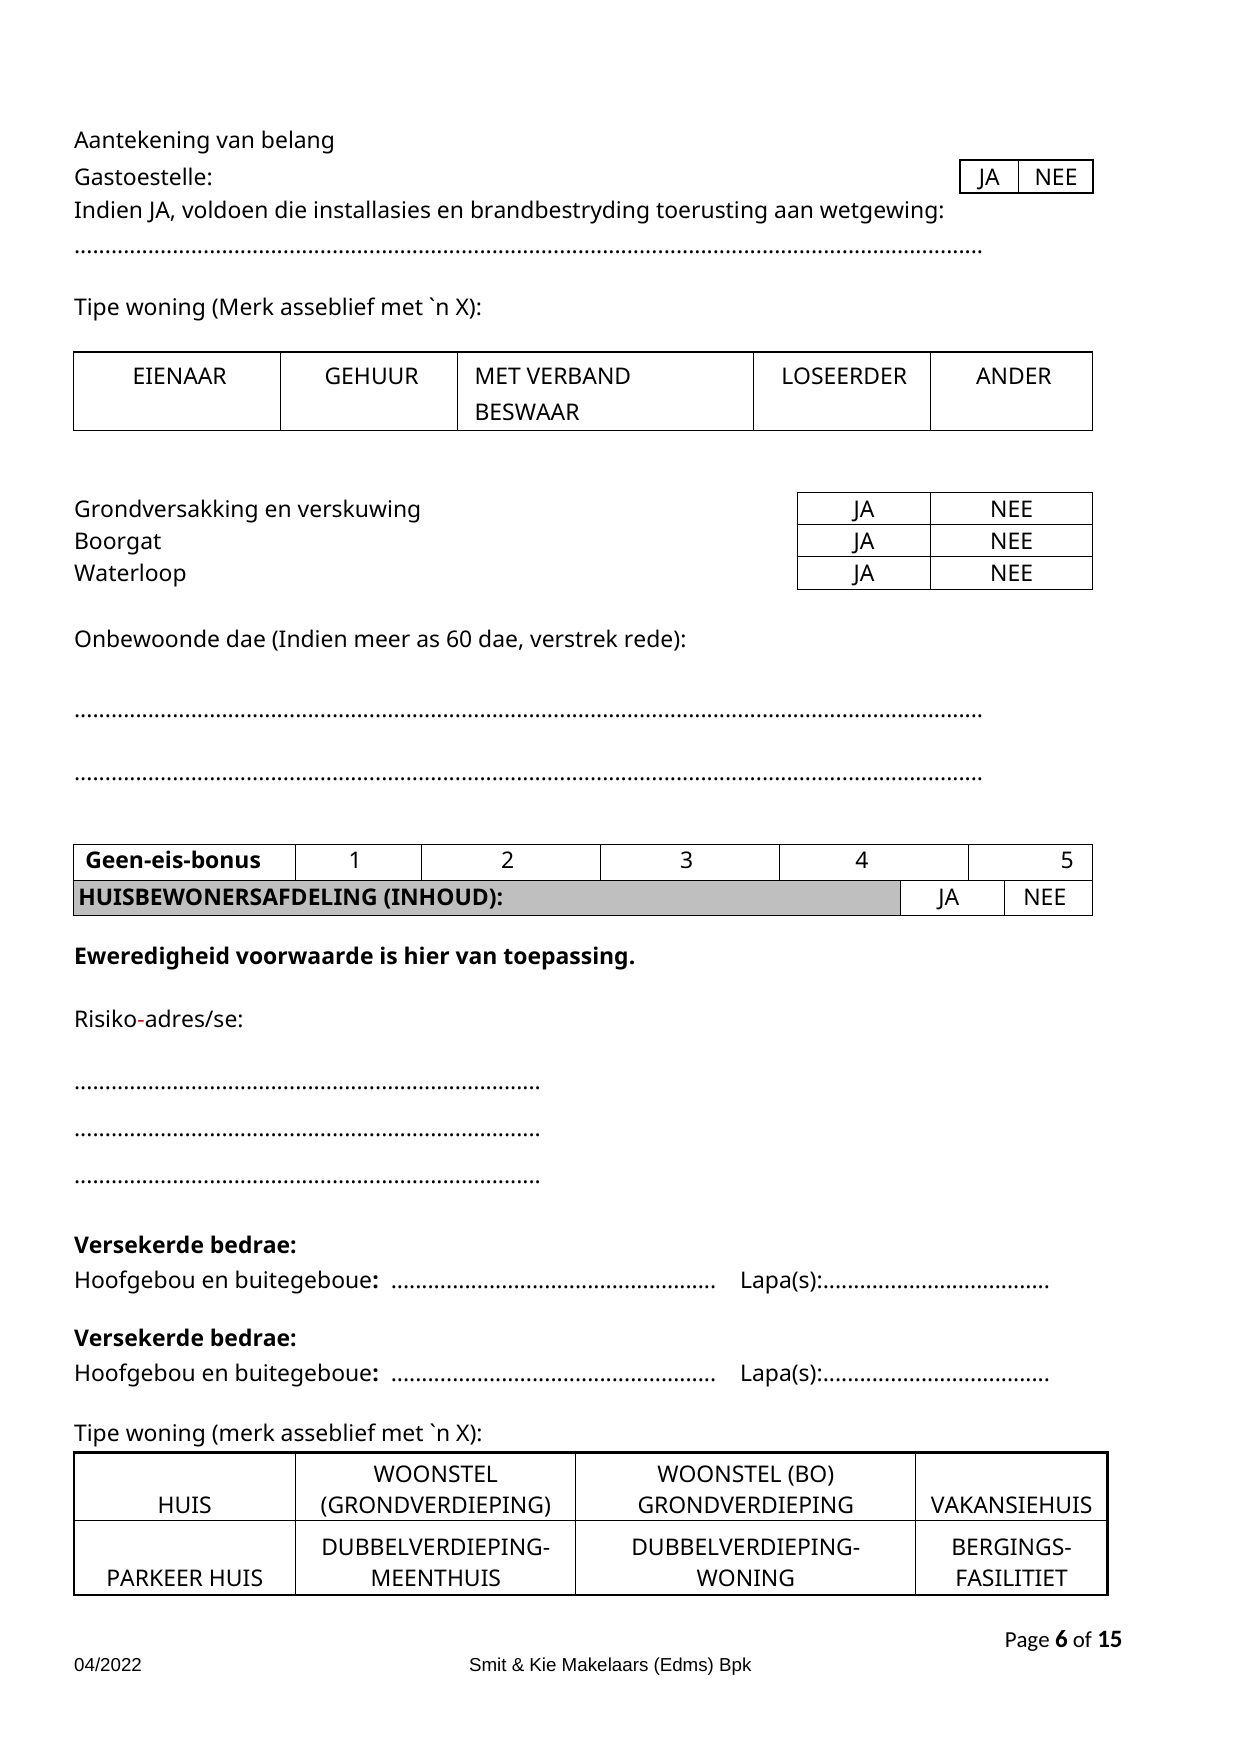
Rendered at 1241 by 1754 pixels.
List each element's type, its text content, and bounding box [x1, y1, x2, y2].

table_header WOONSTEL (GRONDVERDIEPING) [296, 1454, 575, 1520]
table_cell DUBBELVERDIEPING- WONING [576, 1521, 915, 1593]
table_header EIENAAR [74, 353, 280, 430]
text ............................................................................ [74, 1112, 1122, 1143]
table_header JA [961, 161, 1018, 192]
text ............................................................................ [74, 1159, 1122, 1190]
table_header 3 [601, 845, 779, 879]
text Indien JA, voldoen die installasies en brandbestryding toerusting aan wetgewing: [74, 194, 1122, 225]
text Risiko-adres/se: [74, 1003, 1122, 1034]
table_cell NEE [931, 557, 1092, 588]
table_cell DUBBELVERDIEPING- MEENTHUIS [296, 1521, 575, 1593]
table_header Gastoestelle: [74, 159, 959, 192]
table_header [951, 845, 968, 879]
text Eweredigheid voorwaarde is hier van toepassing. [74, 940, 1122, 972]
text Versekerde bedrae: [74, 1229, 1122, 1261]
text .................................................................................................................................................... [74, 229, 1122, 260]
table_cell Boorgat [74, 524, 797, 556]
table_header 5 [1049, 845, 1092, 879]
table_header NEE [931, 493, 1092, 524]
text ............................................................................ [74, 1065, 1122, 1097]
table_cell NEE [931, 525, 1092, 556]
table_cell NEE [1005, 881, 1092, 915]
table_cell JA [798, 557, 930, 588]
text Tipe woning (merk asseblief met `n X): [74, 1416, 1122, 1448]
text Aantekening van belang [74, 123, 1122, 155]
table_cell HUISBEWONERSAFDELING (INHOUD): [74, 881, 900, 915]
table_cell JA [901, 881, 1004, 915]
table_header LOSEERDER [754, 353, 930, 430]
table_header ANDER [931, 353, 1092, 430]
text .................................................................................................................................................... [74, 756, 1122, 787]
table_cell PARKEER HUIS [75, 1521, 295, 1593]
table_header VAKANSIEHUIS [916, 1454, 1106, 1520]
table_header JA [798, 493, 930, 524]
table_header Grondversakking en verskuwing [74, 492, 797, 524]
text Versekerde bedrae: [74, 1322, 1122, 1353]
text Tipe woning (Merk asseblief met `n X): [74, 291, 1122, 322]
table_header 2 [422, 845, 600, 879]
text Hoofgebou en buitegeboue: ..................................................... Lapa(s):..................................... [74, 1264, 1122, 1295]
table_header HUIS [75, 1454, 295, 1520]
table_header MET VERBAND BESWAAR [458, 353, 753, 430]
table_header NEE [1019, 161, 1092, 192]
text Onbewoonde dae (Indien meer as 60 dae, verstrek rede): [74, 623, 1122, 654]
table_header [969, 845, 1049, 879]
table_header 4 [780, 845, 951, 879]
table_cell BERGINGS- FASILITIET [916, 1521, 1106, 1593]
text Hoofgebou en buitegeboue: ..................................................... Lapa(s):..................................... [74, 1357, 1122, 1388]
table_cell Waterloop [74, 556, 797, 588]
table_cell JA [798, 525, 930, 556]
table_header 1 [296, 845, 421, 879]
table_header GEHUUR [281, 353, 457, 430]
text .................................................................................................................................................... [74, 693, 1122, 724]
table_header WOONSTEL (BO) GRONDVERDIEPING [576, 1454, 915, 1520]
table_header Geen-eis-bonus [74, 845, 295, 879]
